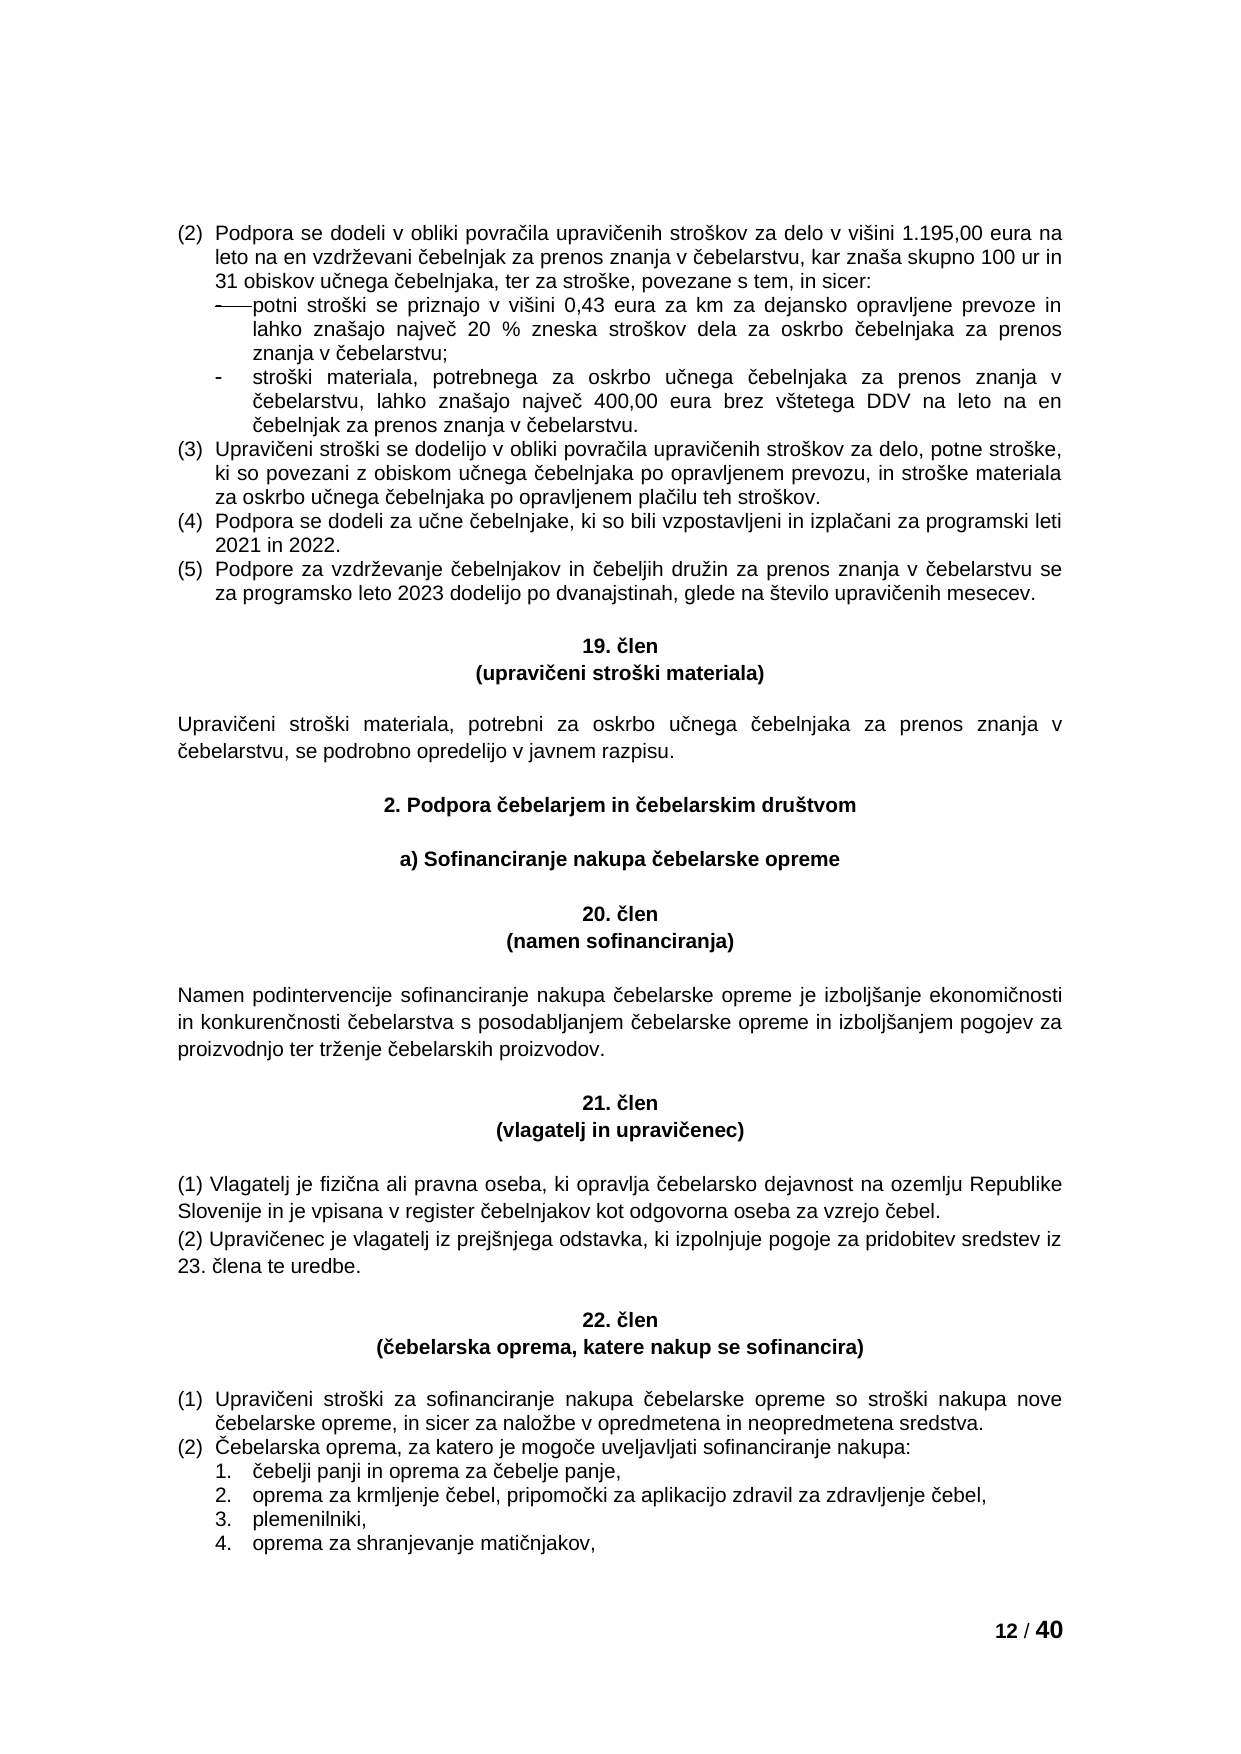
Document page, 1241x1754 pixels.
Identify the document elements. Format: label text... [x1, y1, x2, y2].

text Upravičeni stroški materiala, potrebni za oskrbo učnega čebelnjaka za prenos znanja v čebelarstvu, se podrobno opredelijo v javnem razpisu. [177, 710, 1063, 764]
list Upravičeni stroški za sofinanciranje nakupa čebelarske opreme so stroški nakupa nove čebelarske opreme, in sicer za naložbe v opredmetena in neopredmetena sredstva. [177, 1387, 1063, 1435]
text 20. člen [177, 899, 1063, 926]
text (čebelarska oprema, katere nakup se sofinancira) [177, 1333, 1063, 1360]
list Podpora se dodeli za učne čebelnjake, ki so bili vzpostavljeni in izplačani za programski leti 2021 in 2022. [177, 509, 1063, 557]
text 2. Podpora čebelarjem in čebelarskim društvom [177, 791, 1063, 818]
text 22. člen [177, 1306, 1063, 1333]
text a) Sofinanciranje nakupa čebelarske opreme [177, 845, 1063, 872]
list plemenilniki, [215, 1507, 1063, 1531]
text (namen sofinanciranja) [177, 926, 1063, 953]
text (vlagatelj in upravičenec) [177, 1116, 1063, 1143]
text 21. člen [177, 1089, 1063, 1116]
text 19. člen [177, 632, 1063, 659]
list potni stroški se priznajo v višini 0,43 eura za km za dejansko opravljene prevoze in lahko znašajo največ 20 % zneska stroškov dela za oskrbo čebelnjaka za prenos znanja v čebelarstvu; [215, 293, 1063, 365]
text (upravičeni stroški materiala) [177, 659, 1063, 686]
list Podpora se dodeli v obliki povračila upravičenih stroškov za delo v višini 1.195,00 eura na leto na en vzdrževani čebelnjak za prenos znanja v čebelarstvu, kar znaša skupno 100 ur in 31 obiskov učnega čebelnjaka, ter za stroške, povezane s tem, in sicer: [177, 221, 1063, 293]
text (1) Vlagatelj je fizična ali pravna oseba, ki opravlja čebelarsko dejavnost na ozemlju Republike Slovenije in je vpisana v register čebelnjakov kot odgovorna oseba za vzrejo čebel. [177, 1170, 1063, 1224]
text (2) Upravičenec je vlagatelj iz prejšnjega odstavka, ki izpolnjuje pogoje za pridobitev sredstev iz 23. člena te uredbe. [177, 1224, 1063, 1278]
list Podpore za vzdrževanje čebelnjakov in čebeljih družin za prenos znanja v čebelarstvu se za programsko leto 2023 dodelijo po dvanajstinah, glede na število upravičenih mesecev. [177, 557, 1063, 604]
list oprema za shranjevanje matičnjakov, [215, 1531, 1063, 1554]
list Čebelarska oprema, za katero je mogoče uveljavljati sofinanciranje nakupa: [177, 1435, 1063, 1459]
list oprema za krmljenje čebel, pripomočki za aplikacijo zdravil za zdravljenje čebel, [215, 1483, 1063, 1507]
list Upravičeni stroški se dodelijo v obliki povračila upravičenih stroškov za delo, potne stroške, ki so povezani z obiskom učnega čebelnjaka po opravljenem prevozu, in stroške materiala za oskrbo učnega čebelnjaka po opravljenem plačilu teh stroškov. [177, 437, 1063, 509]
text Namen podintervencije sofinanciranje nakupa čebelarske opreme je izboljšanje ekonomičnosti in konkurenčnosti čebelarstva s posodabljanjem čebelarske opreme in izboljšanjem pogojev za proizvodnjo ter trženje čebelarskih proizvodov. [177, 981, 1063, 1062]
list čebelji panji in oprema za čebelje panje, [215, 1459, 1063, 1483]
list stroški materiala, potrebnega za oskrbo učnega čebelnjaka za prenos znanja v čebelarstvu, lahko znašajo največ 400,00 eura brez vštetega DDV na leto na en čebelnjak za prenos znanja v čebelarstvu. [215, 365, 1063, 437]
